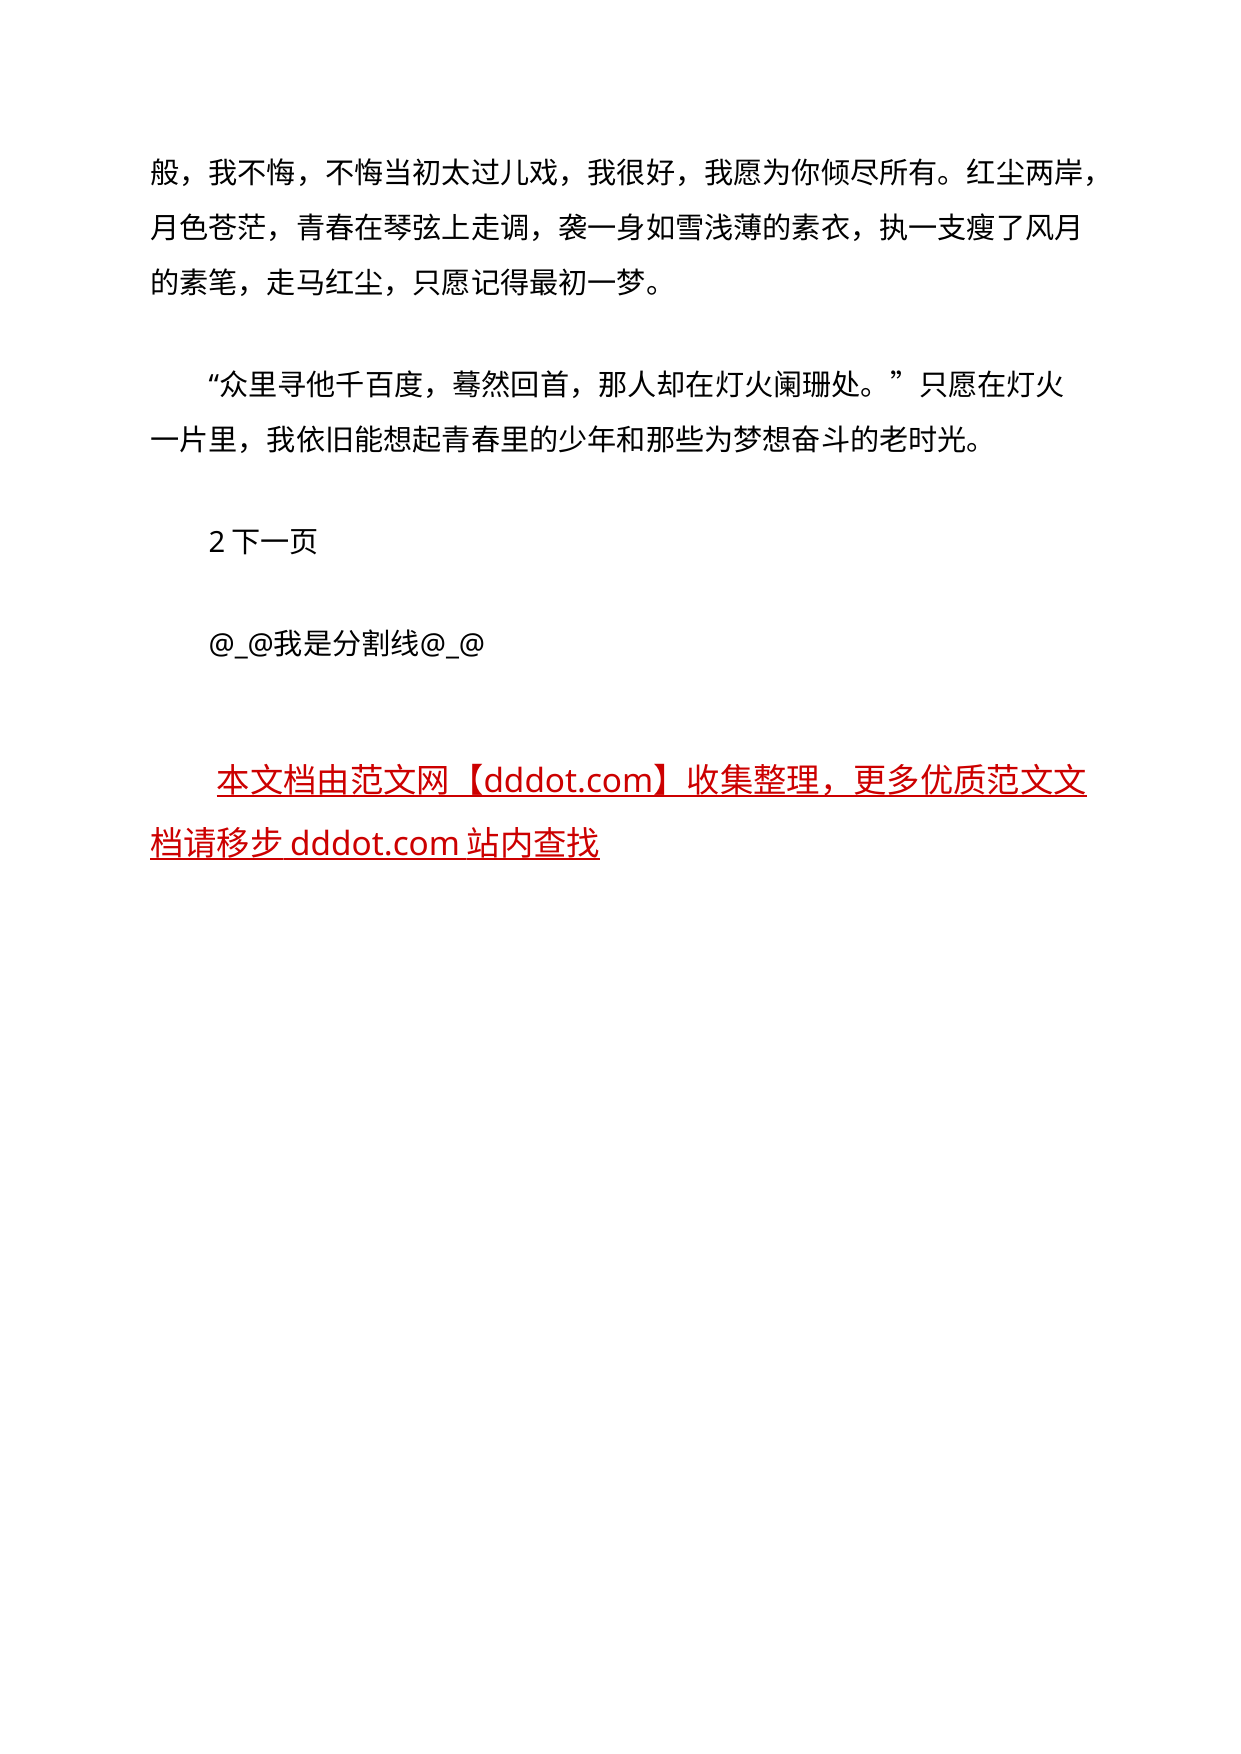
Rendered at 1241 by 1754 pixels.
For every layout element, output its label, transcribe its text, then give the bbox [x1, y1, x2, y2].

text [150, 150, 1090, 302]
text 2下一页 [150, 518, 1090, 561]
text @_@我是分割线@_@ [150, 620, 1090, 663]
text “众里寻他千百度，蓦然回首，那人却在灯火阑珊处。”只愿在灯火一片里，我依旧能想起青春里的少年和那些为梦想奋斗的老时光。 [150, 362, 1090, 459]
text 本文档由范文网【dddot.com】收集整理，更多优质范文文档请移步dddot.com站内查找 [150, 753, 1090, 865]
